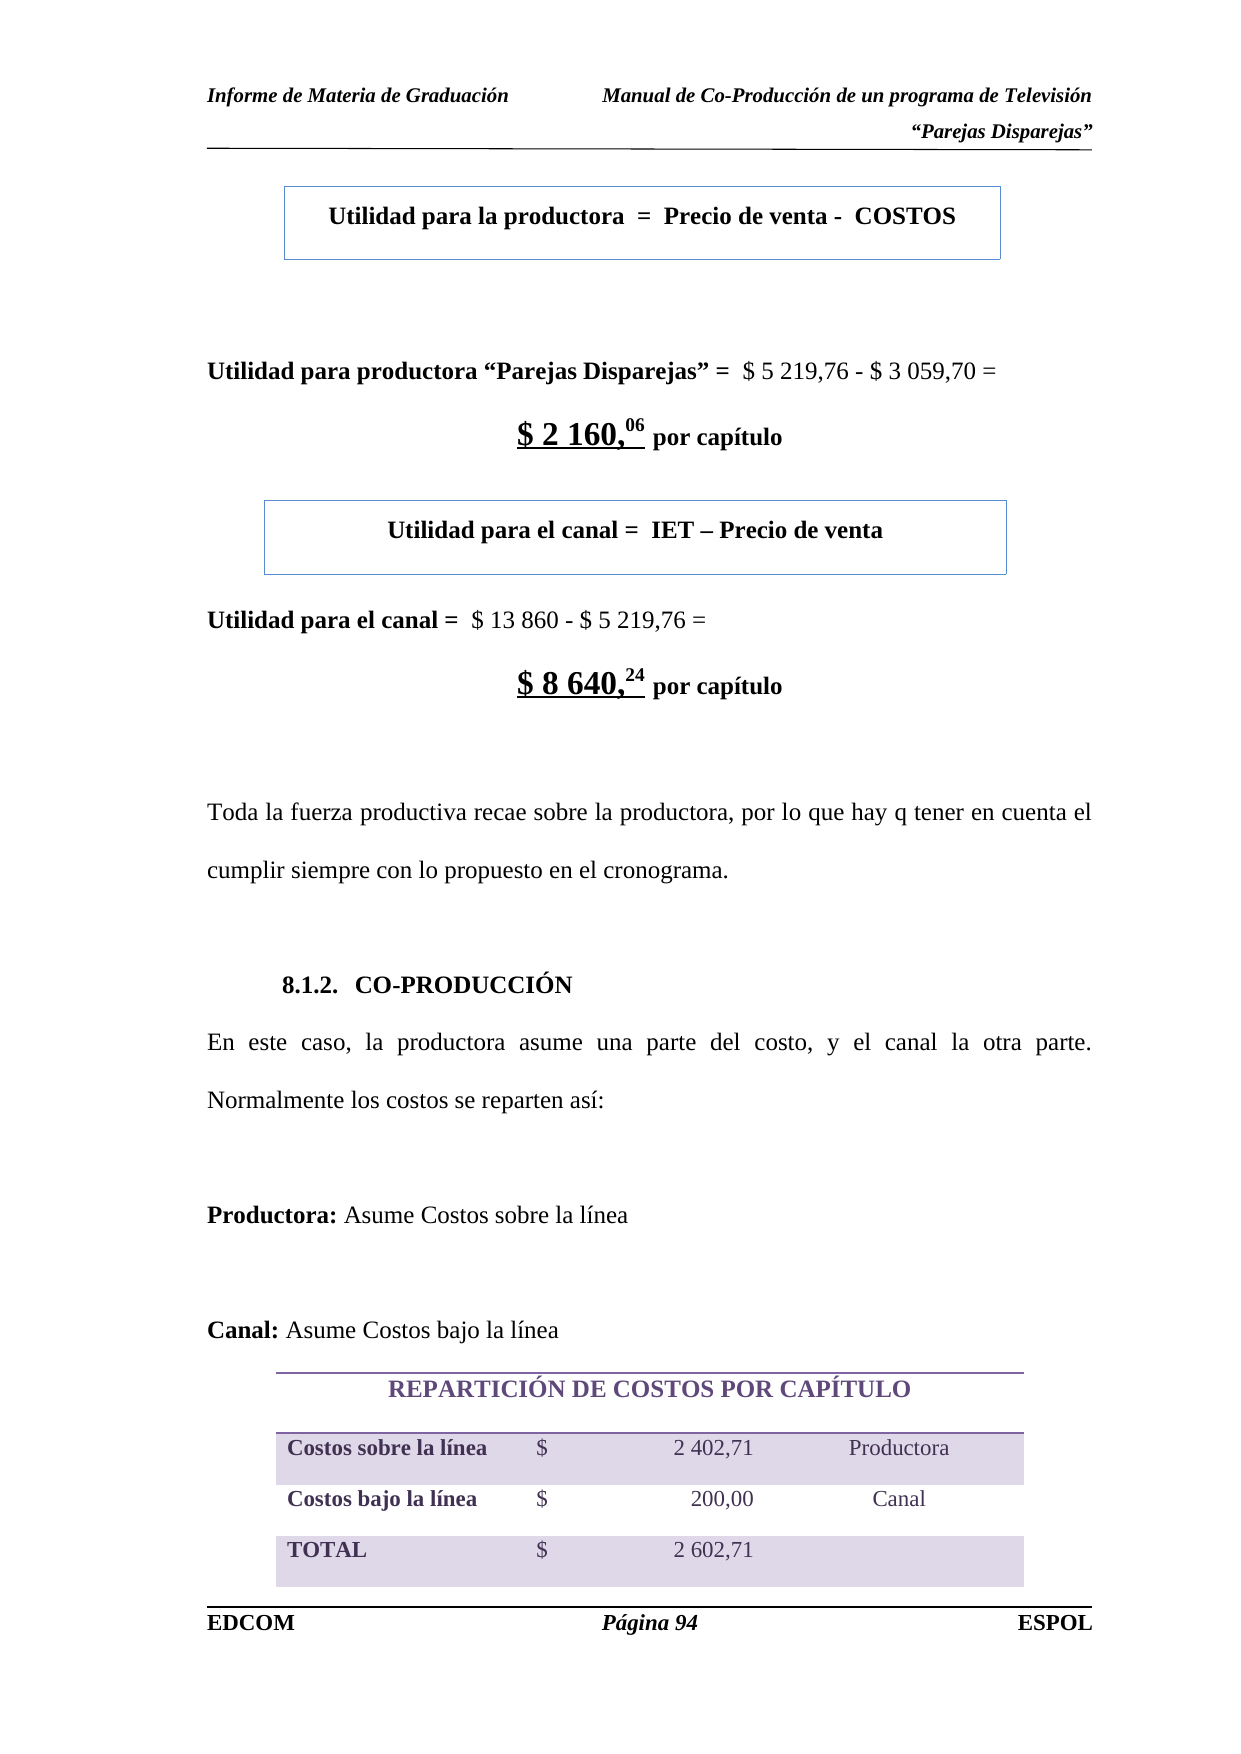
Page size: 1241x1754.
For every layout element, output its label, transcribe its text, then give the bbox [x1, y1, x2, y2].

table_cell Productora [774, 1434, 1024, 1485]
text Utilidad para el canal = $ 13 860 - $ 5 219,76 = [207, 606, 1092, 634]
table_cell TOTAL [276, 1536, 525, 1587]
table_header REPARTICIÓN DE COSTOS POR CAPÍTULO [276, 1374, 1024, 1432]
table_cell [774, 1536, 1024, 1587]
text En este caso, la productora asume una parte del costo, y el canal la otra parte. Normalmente los costos se reparten así: [207, 1027, 1092, 1113]
text $ 2 160,06 por capítulo [207, 414, 1092, 452]
table_cell Canal [774, 1485, 1024, 1536]
text CO-PRODUCCIÓN [282, 970, 1092, 998]
table_cell $ 2 402,71 [525, 1434, 774, 1485]
text Toda la fuerza productiva recae sobre la productora, por lo que hay q tener en cuenta el cumplir siempre con lo propuesto en el cronograma. [207, 797, 1092, 883]
text $ 8 640,24 por capítulo [207, 663, 1092, 701]
table_cell $ 200,00 [525, 1485, 774, 1536]
table_cell $ 2 602,71 [525, 1536, 774, 1587]
text Utilidad para productora “Parejas Disparejas” = $ 5 219,76 - $ 3 059,70 = [207, 356, 1092, 385]
text Canal: Asume Costos bajo la línea [207, 1315, 1092, 1343]
table_cell Costos bajo la línea [276, 1485, 525, 1536]
text Productora: Asume Costos sobre la línea [207, 1200, 1092, 1228]
table_cell Costos sobre la línea [276, 1434, 525, 1485]
